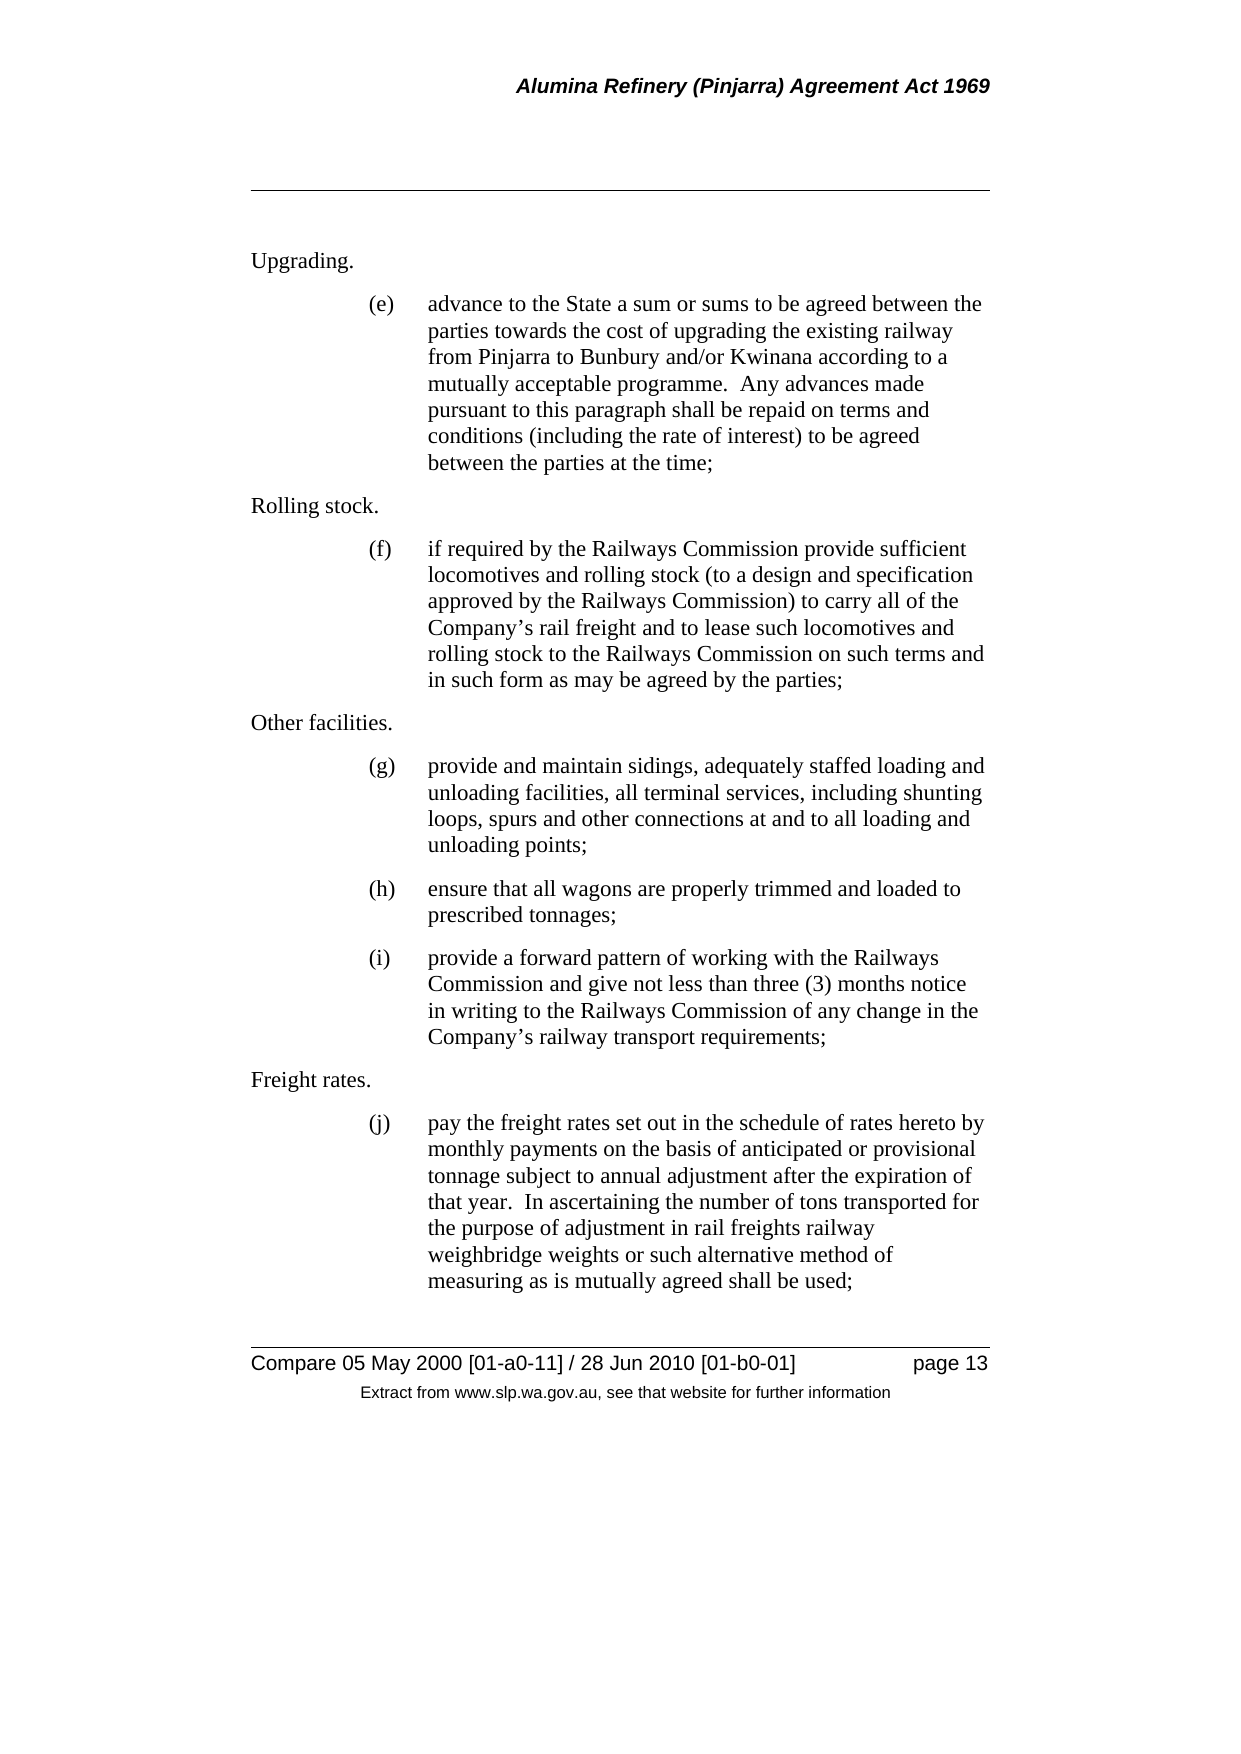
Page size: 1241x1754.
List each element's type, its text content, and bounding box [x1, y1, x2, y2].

text (j) pay the freight rates set out in the schedule of rates hereto by monthly payments on the basis of anticipated or provisional tonnage subject to annual adjustment after the expiration of that year. In ascertaining the number of tons transported for the purpose of adjustment in rail freights railway weighbridge weights or such alternative method of measuring as is mutually agreed shall be used; [251, 1109, 990, 1293]
text Other facilities. [251, 709, 990, 736]
text Rolling stock. [251, 492, 990, 518]
text (i) provide a forward pattern of working with the Railways Commission and give not less than three (3) months notice in writing to the Railways Commission of any change in the Company’s railway transport requirements; [251, 944, 990, 1049]
text Upgrading. [251, 247, 990, 274]
text Freight rates. [251, 1066, 990, 1092]
text (g) provide and maintain sidings, adequately staffed loading and unloading facilities, all terminal services, including shunting loops, spurs and other connections at and to all loading and unloading points; [251, 752, 990, 858]
text (e) advance to the State a sum or sums to be agreed between the parties towards the cost of upgrading the existing railway from Pinjarra to Bunbury and/or Kwinana according to a mutually acceptable programme. Any advances made pursuant to this paragraph shall be repaid on terms and conditions (including the rate of interest) to be agreed between the parties at the time; [251, 291, 990, 475]
text (f) if required by the Railways Commission provide sufficient locomotives and rolling stock (to a design and specification approved by the Railways Commission) to carry all of the Company’s rail freight and to lease such locomotives and rolling stock to the Railways Commission on such terms and in such form as may be agreed by the parties; [251, 535, 990, 693]
text (h) ensure that all wagons are properly trimmed and loaded to prescribed tonnages; [251, 874, 990, 927]
